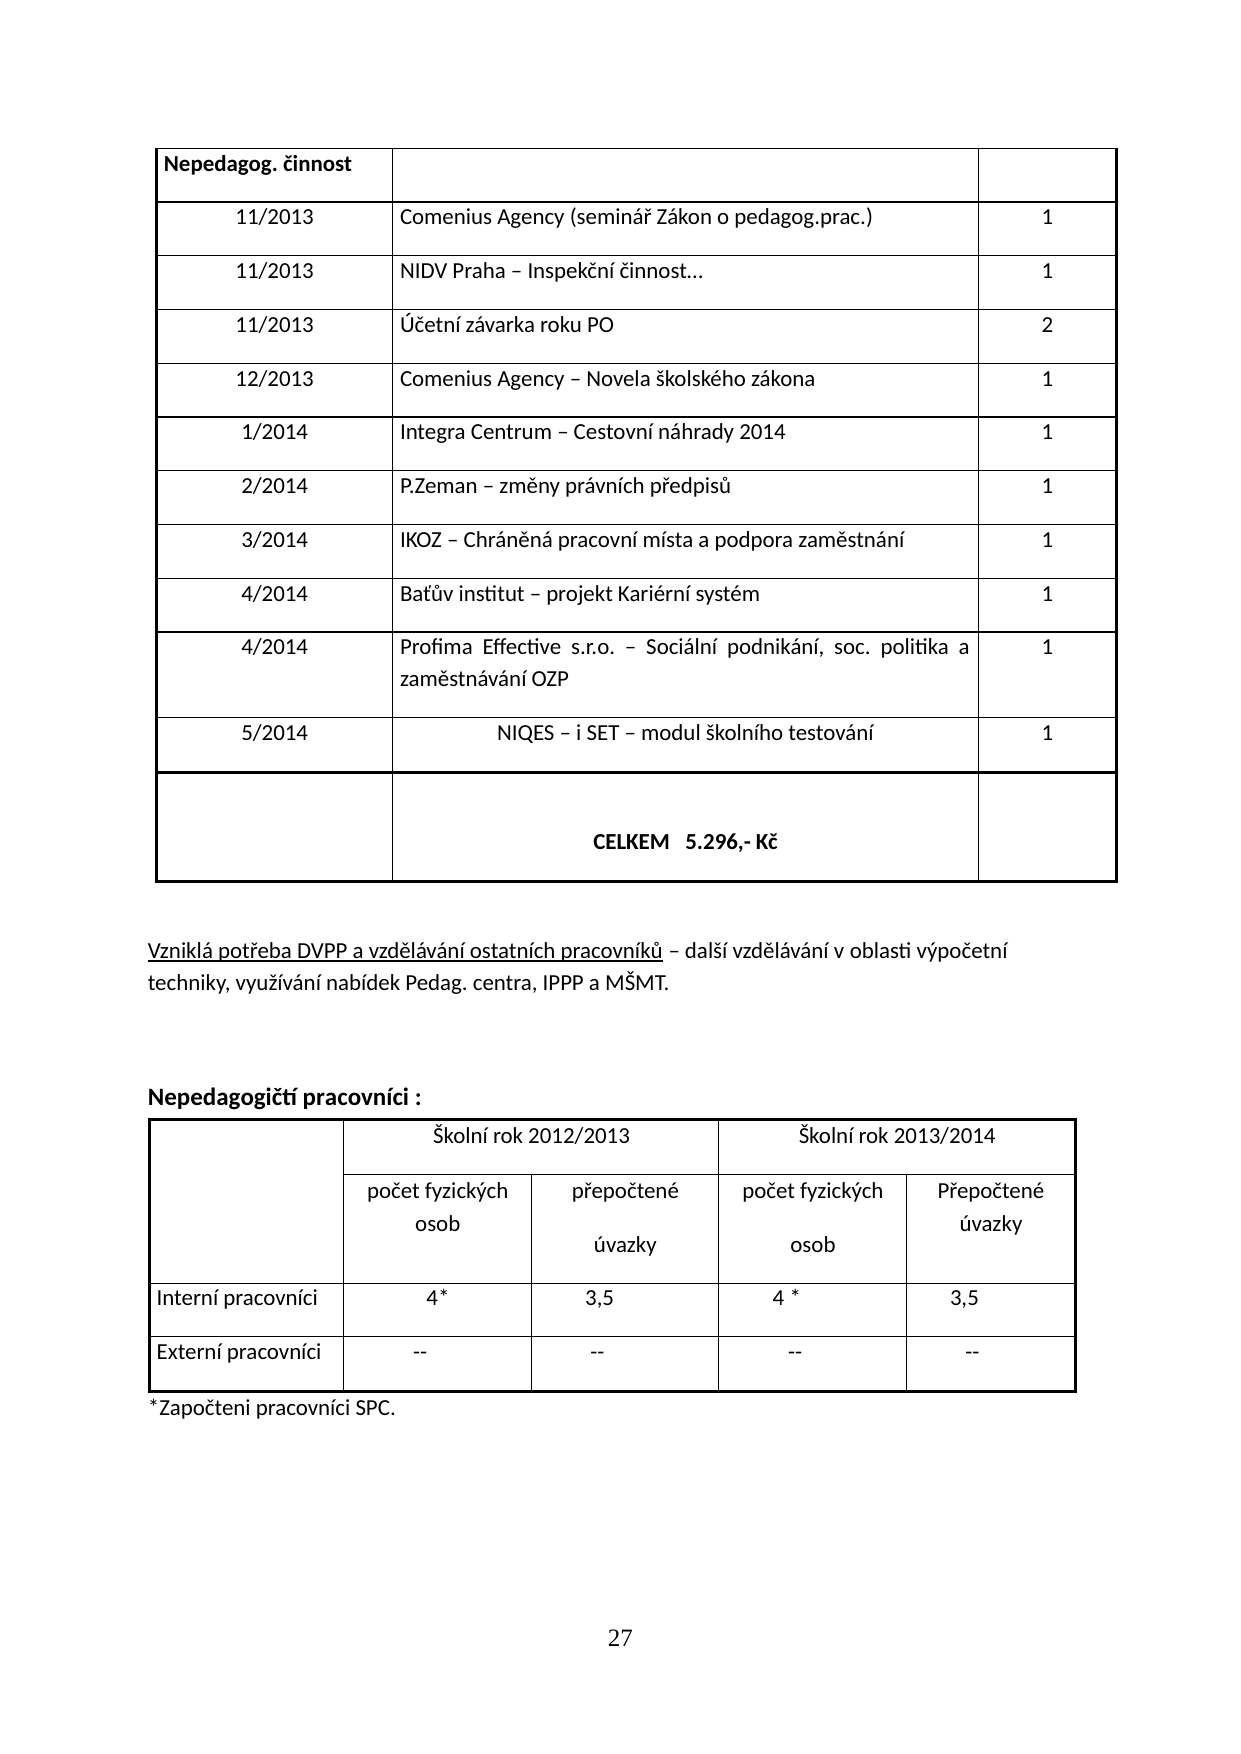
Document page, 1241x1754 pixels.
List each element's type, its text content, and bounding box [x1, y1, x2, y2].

table_cell 1 [979, 203, 1115, 255]
table_cell P.Zeman – změny právních předpisů [393, 471, 978, 524]
table_cell Nepedagog. činnost [158, 149, 392, 201]
table_cell počet fyzických osob [344, 1175, 531, 1282]
table_cell 2/2014 [158, 471, 392, 524]
table_cell Baťův institut – projekt Kariérní systém [393, 579, 978, 631]
table_cell Externí pracovníci [151, 1337, 343, 1390]
table_cell Integra Centrum – Cestovní náhrady 2014 [393, 418, 978, 470]
table_cell Comenius Agency – Novela školského zákona [393, 364, 978, 416]
table_cell [393, 149, 978, 201]
table_cell 11/2013 [158, 256, 392, 309]
table_cell -- [907, 1337, 1074, 1390]
table_cell 3,5 [532, 1284, 718, 1336]
subtitle Nepedagogičtí pracovníci : [148, 1081, 1093, 1111]
table_cell -- [719, 1337, 906, 1390]
table_cell 1 [979, 471, 1115, 524]
table_cell 2 [979, 310, 1115, 363]
table_cell -- [344, 1337, 531, 1390]
table_cell 1 [979, 579, 1115, 631]
table_cell 3/2014 [158, 525, 392, 578]
table_cell Interní pracovníci [151, 1284, 343, 1336]
table_cell [979, 149, 1115, 201]
table_cell 4* [344, 1284, 531, 1336]
table_cell přepočtené úvazky [532, 1175, 718, 1282]
table_cell IKOZ – Chráněná pracovní místa a podpora zaměstnání [393, 525, 978, 578]
table_cell 4 * [719, 1284, 906, 1336]
table_cell Comenius Agency (seminář Zákon o pedagog.prac.) [393, 203, 978, 255]
table_cell Přepočtené úvazky [907, 1175, 1074, 1282]
table_cell 11/2013 [158, 310, 392, 363]
table_header [151, 1121, 343, 1282]
table_cell CELKEM 5.296,- Kč [393, 774, 978, 880]
table_cell 4/2014 [158, 579, 392, 631]
table_cell 4/2014 [158, 633, 392, 717]
table_cell 11/2013 [158, 203, 392, 255]
table_cell Profima Effective s.r.o. – Sociální podnikání, soc. politika a zaměstnávání OZP [393, 633, 978, 717]
table_cell [979, 774, 1115, 880]
table_cell Účetní závarka roku PO [393, 310, 978, 363]
table_cell 12/2013 [158, 364, 392, 416]
table_cell 1 [979, 364, 1115, 416]
table_cell 1 [979, 256, 1115, 309]
table_cell NIDV Praha – Inspekční činnost… [393, 256, 978, 309]
table_cell 1 [979, 633, 1115, 717]
table_cell počet fyzických osob [719, 1175, 906, 1282]
text Vzniklá potřeba DVPP a vzdělávání ostatních pracovníků – další vzdělávání v oblasti výpočetní techniky, využívání nabídek Pedag. centra, IPPP a MŠMT. [148, 936, 1093, 996]
table_cell 1 [979, 525, 1115, 578]
table_cell 1 [979, 418, 1115, 470]
table_cell NIQES – i SET – modul školního testování [393, 718, 978, 771]
table_cell 5/2014 [158, 718, 392, 771]
table_header Školní rok 2012/2013 [344, 1121, 718, 1173]
table_cell 3,5 [907, 1284, 1074, 1336]
table_cell 1 [979, 718, 1115, 771]
table_cell -- [532, 1337, 718, 1390]
text *Započteni pracovníci SPC. [148, 1393, 1093, 1421]
table_cell [158, 774, 392, 880]
table_cell 1/2014 [158, 418, 392, 470]
table_header Školní rok 2013/2014 [719, 1121, 1074, 1173]
